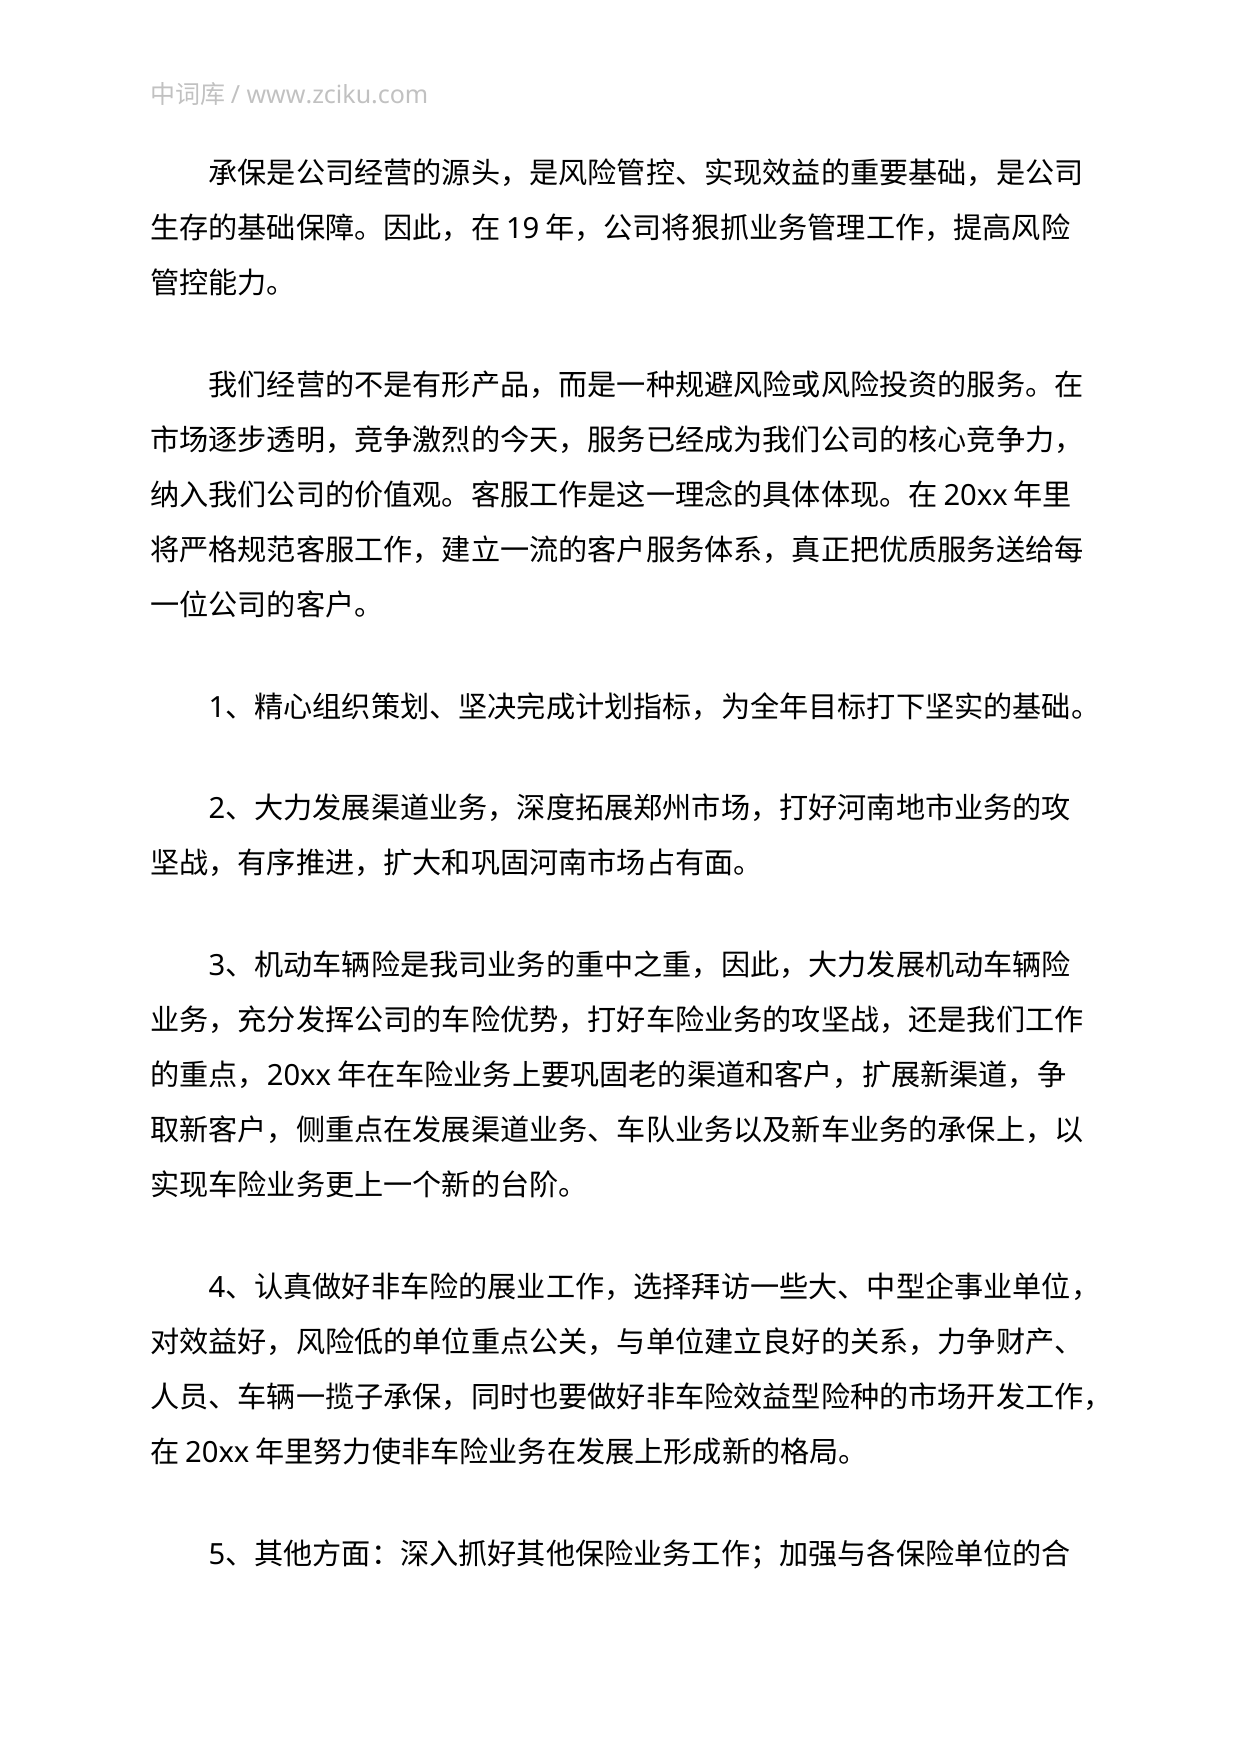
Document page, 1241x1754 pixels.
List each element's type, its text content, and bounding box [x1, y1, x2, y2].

text 1、精心组织策划、坚决完成计划指标，为全年目标打下坚实的基础。 [150, 683, 1090, 726]
text 2、大力发展渠道业务，深度拓展郑州市场，打好河南地市业务的攻坚战，有序推进，扩大和巩固河南市场占有面。 [150, 785, 1090, 882]
text 我们经营的不是有形产品，而是一种规避风险或风险投资的服务。在市场逐步透明，竞争激烈的今天，服务已经成为我们公司的核心竞争力，纳入我们公司的价值观。客服工作是这一理念的具体体现。在20xx年里将严格规范客服工作，建立一流的客户服务体系，真正把优质服务送给每一位公司的客户。 [150, 362, 1090, 624]
text 3、机动车辆险是我司业务的重中之重，因此，大力发展机动车辆险业务，充分发挥公司的车险优势，打好车险业务的攻坚战，还是我们工作的重点，20xx年在车险业务上要巩固老的渠道和客户，扩展新渠道，争取新客户，侧重点在发展渠道业务、车队业务以及新车业务的承保上，以实现车险业务更上一个新的台阶。 [150, 942, 1090, 1204]
text 4、认真做好非车险的展业工作，选择拜访一些大、中型企事业单位，对效益好，风险低的单位重点公关，与单位建立良好的关系，力争财产、人员、车辆一揽子承保，同时也要做好非车险效益型险种的市场开发工作，在20xx年里努力使非车险业务在发展上形成新的格局。 [150, 1263, 1090, 1471]
text 承保是公司经营的源头，是风险管控、实现效益的重要基础，是公司生存的基础保障。因此，在19年，公司将狠抓业务管理工作，提高风险管控能力。 [150, 150, 1090, 302]
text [150, 1530, 1090, 1573]
